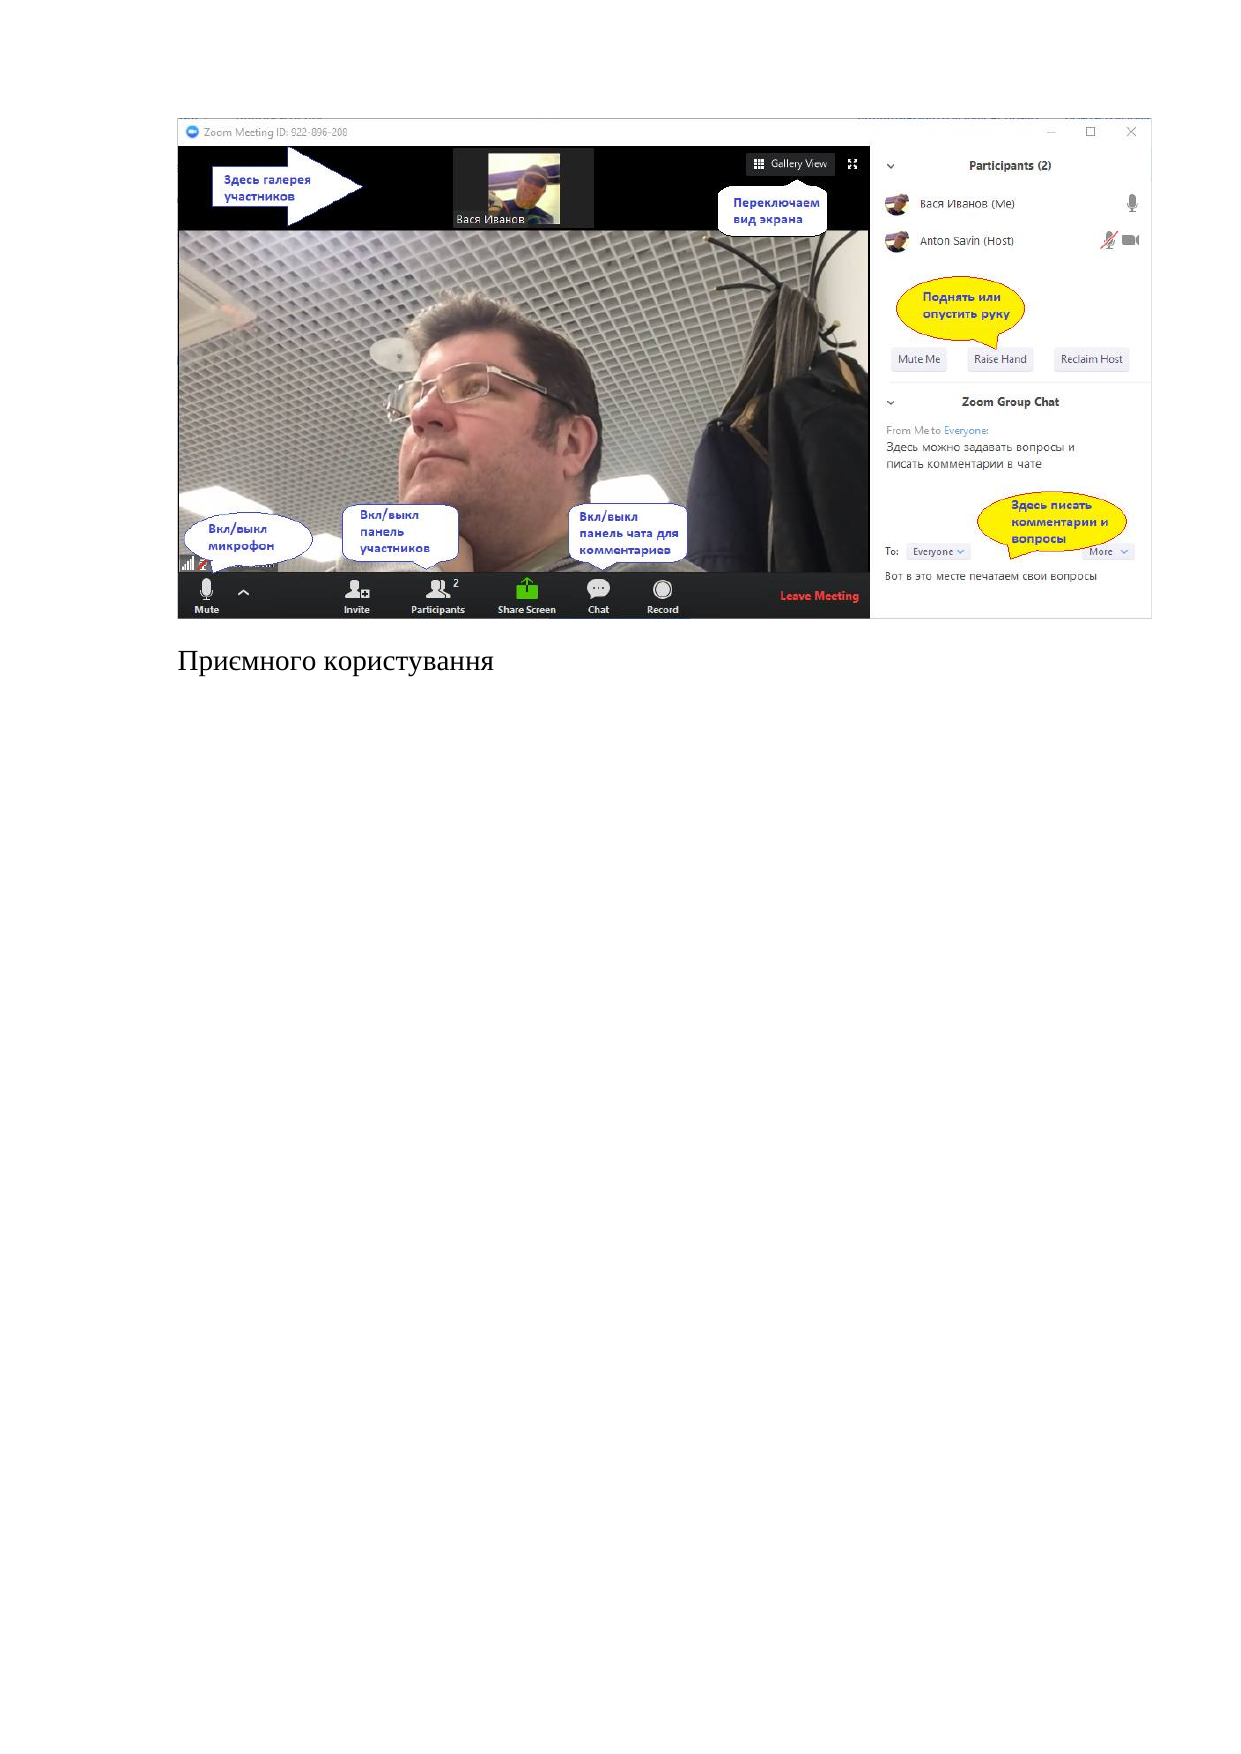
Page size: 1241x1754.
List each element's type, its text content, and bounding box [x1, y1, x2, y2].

picture [177, 118, 1152, 619]
text Приємного користування [177, 643, 1152, 677]
